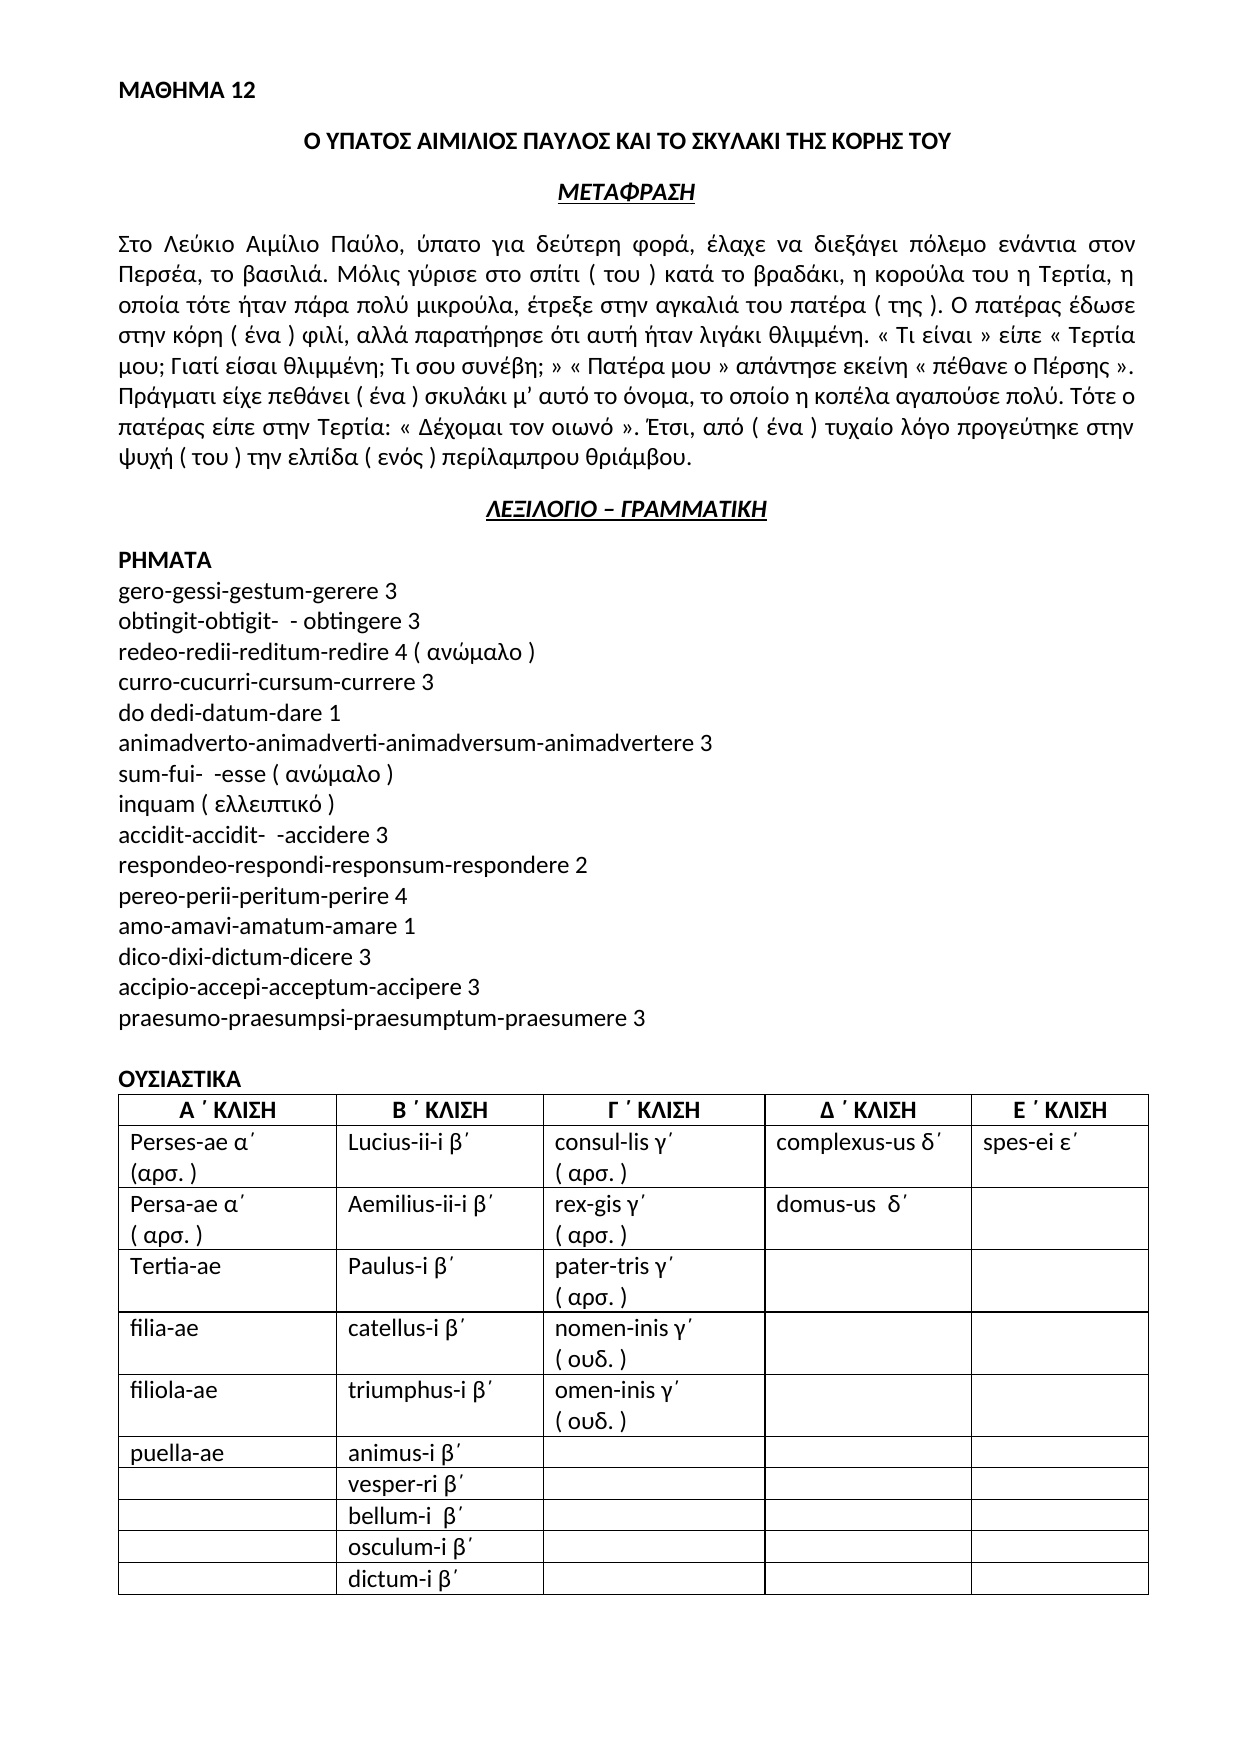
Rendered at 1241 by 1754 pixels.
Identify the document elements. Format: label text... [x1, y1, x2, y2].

table_cell [544, 1500, 764, 1530]
table_cell omen-inis γ΄ ( ουδ. ) [544, 1375, 764, 1436]
table_cell [766, 1468, 971, 1499]
table_cell [766, 1563, 971, 1593]
table_cell puella-ae [119, 1437, 336, 1467]
text praesumo-praesumpsi-praesumptum-praesumere 3 [118, 1002, 1137, 1033]
text Ο ΥΠΑΤΟΣ ΑΙΜΙΛΙΟΣ ΠΑΥΛΟΣ ΚΑΙ ΤΟ ΣΚΥΛΑΚΙ ΤΗΣ ΚΟΡΗΣ ΤΟΥ [118, 125, 1137, 156]
table_cell dictum-i β΄ [337, 1563, 543, 1593]
table_cell Aemilius-ii-i β΄ [337, 1188, 543, 1249]
table_cell pater-tris γ΄ ( αρσ. ) [544, 1250, 764, 1311]
table_cell [972, 1313, 1148, 1373]
table_cell [972, 1188, 1148, 1249]
table_cell Lucius-ii-i β΄ [337, 1126, 543, 1187]
table_header Γ ΄ ΚΛΙΣΗ [544, 1095, 764, 1125]
text ΜΑΘΗΜΑ 12 [118, 74, 1137, 104]
table_cell spes-ei ε΄ [972, 1126, 1148, 1187]
text inquam ( ελλειπτικό ) [118, 788, 1137, 819]
table_cell [766, 1313, 971, 1373]
table_cell [972, 1250, 1148, 1311]
table_cell filiola-ae [119, 1375, 336, 1436]
table_header E ΄ ΚΛΙΣΗ [972, 1095, 1148, 1125]
table_cell bellum-i β΄ [337, 1500, 543, 1530]
text respondeo-respondi-responsum-respondere 2 [118, 849, 1137, 880]
table_cell [119, 1563, 336, 1593]
text do dedi-datum-dare 1 [118, 697, 1137, 727]
table_cell [972, 1468, 1148, 1499]
table_cell rex-gis γ΄ ( αρσ. ) [544, 1188, 764, 1249]
table_cell triumphus-i β΄ [337, 1375, 543, 1436]
table_cell [544, 1468, 764, 1499]
table_header Α ΄ ΚΛΙΣΗ [119, 1095, 336, 1125]
text ΡΗΜΑΤΑ [118, 544, 1137, 575]
text ΟΥΣΙΑΣΤΙΚΑ [118, 1063, 1137, 1094]
table_cell consul-lis γ΄ ( αρσ. ) [544, 1126, 764, 1187]
table_cell domus-us δ΄ [766, 1188, 971, 1249]
table_cell nomen-inis γ΄ ( ουδ. ) [544, 1313, 764, 1373]
table_cell [972, 1563, 1148, 1593]
text accipio-accepi-acceptum-accipere 3 [118, 972, 1137, 1002]
table_header Δ ΄ ΚΛΙΣΗ [766, 1095, 971, 1125]
text pereo-perii-peritum-perire 4 [118, 880, 1137, 911]
table_cell catellus-i β΄ [337, 1313, 543, 1373]
table_cell [544, 1437, 764, 1467]
table_cell [766, 1250, 971, 1311]
text Στο Λεύκιο Αιμίλιο Παύλο, ύπατο για δεύτερη φορά, έλαχε να διεξάγει πόλεμο ενάντια στον Περσέα, το βασιλιά. Μόλις γύρισε στο σπίτι ( του ) κατά το βραδάκι, η κορούλα του η Τερτία, η οποία τότε ήταν πάρα πολύ μικρούλα, έτρεξε στην αγκαλιά του πατέρα ( της ). Ο πατέρας έδωσε στην κόρη ( ένα ) φιλί, αλλά παρατήρησε ότι αυτή ήταν λιγάκι θλιμμένη. « Τι είναι » είπε « Τερτία μου; Γιατί είσαι θλιμμένη; Τι σου συνέβη; » « Πατέρα μου » απάντησε εκείνη « πέθανε ο Πέρσης ». Πράγματι είχε πεθάνει ( ένα ) σκυλάκι μ’ αυτό το όνομα, το οποίο η κοπέλα αγαπούσε πολύ. Τότε ο πατέρας είπε στην Τερτία: « Δέχομαι τον οιωνό ». Έτσι, από ( ένα ) τυχαίο λόγο προγεύτηκε στην ψυχή ( του ) την ελπίδα ( ενός ) περίλαμπρου θριάμβου. [118, 228, 1137, 472]
table_header Β ΄ ΚΛΙΣΗ [337, 1095, 543, 1125]
text ΛΕΞΙΛΟΓΙΟ – ΓΡΑΜΜΑΤΙΚΗ [118, 493, 1137, 523]
table_cell [119, 1531, 336, 1562]
text gero-gessi-gestum-gerere 3 [118, 575, 1137, 605]
table_cell animus-i β΄ [337, 1437, 543, 1467]
table_cell osculum-i β΄ [337, 1531, 543, 1562]
text sum-fui- -esse ( ανώμαλο ) [118, 758, 1137, 788]
text obtingit-obtigit- - obtingere 3 [118, 605, 1137, 636]
table_cell [119, 1468, 336, 1499]
table_cell [972, 1500, 1148, 1530]
table_cell [766, 1500, 971, 1530]
table_cell [544, 1563, 764, 1593]
table_cell Paulus-i β΄ [337, 1250, 543, 1311]
table_cell [766, 1437, 971, 1467]
table_cell [972, 1437, 1148, 1467]
table_cell Tertia-ae [119, 1250, 336, 1311]
text curro-cucurri-cursum-currere 3 [118, 666, 1137, 697]
text redeo-redii-reditum-redire 4 ( ανώμαλο ) [118, 636, 1137, 666]
table_cell Perses-ae α΄ (αρσ. ) [119, 1126, 336, 1187]
text dico-dixi-dictum-dicere 3 [118, 941, 1137, 972]
table_cell [119, 1500, 336, 1530]
text amo-amavi-amatum-amare 1 [118, 911, 1137, 941]
table_cell Persa-ae α΄ ( αρσ. ) [119, 1188, 336, 1249]
table_cell [766, 1375, 971, 1436]
text ΜΕΤΑΦΡΑΣΗ [118, 177, 1137, 207]
table_cell [972, 1531, 1148, 1562]
table_cell vesper-ri β΄ [337, 1468, 543, 1499]
table_cell filia-ae [119, 1313, 336, 1373]
table_cell [766, 1531, 971, 1562]
table_cell complexus-us δ΄ [766, 1126, 971, 1187]
text animadverto-animadverti-animadversum-animadvertere 3 [118, 727, 1137, 758]
table_cell [544, 1531, 764, 1562]
table_cell [972, 1375, 1148, 1436]
text accidit-accidit- -accidere 3 [118, 819, 1137, 849]
